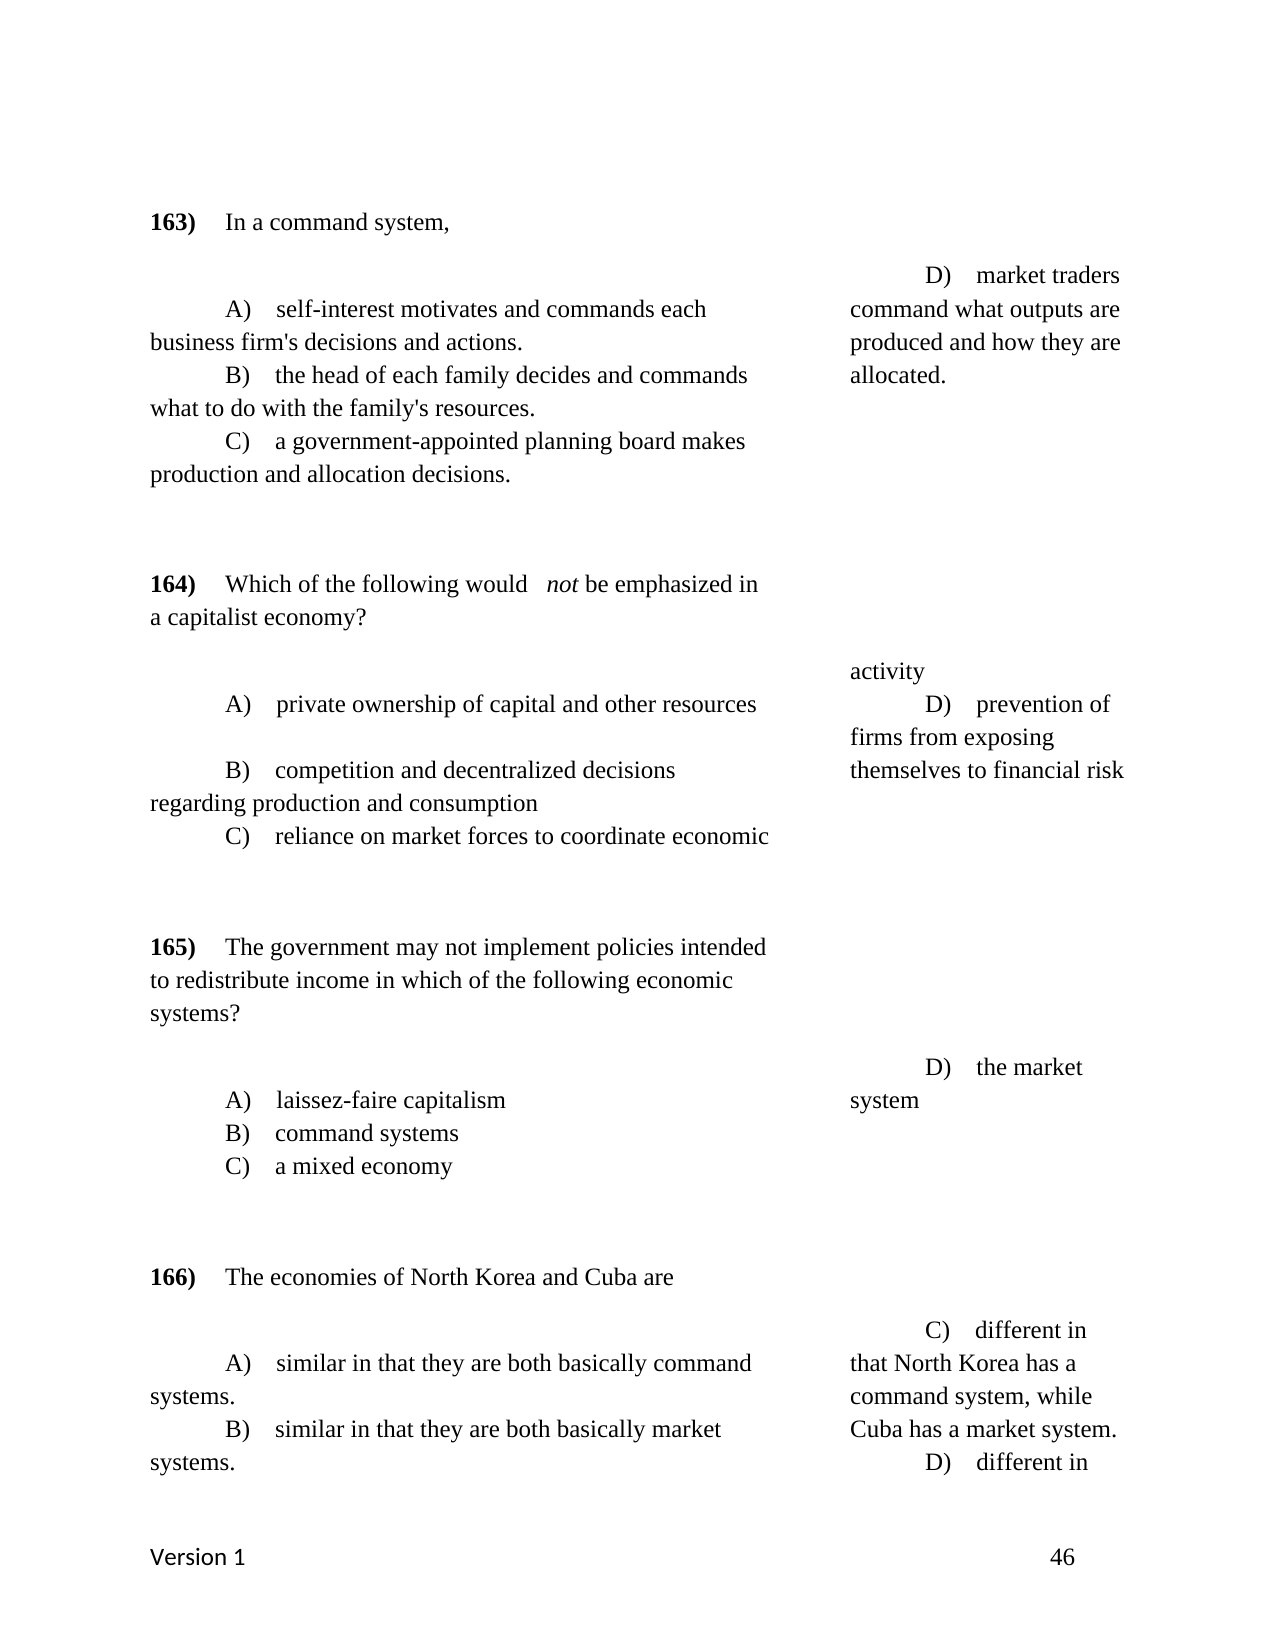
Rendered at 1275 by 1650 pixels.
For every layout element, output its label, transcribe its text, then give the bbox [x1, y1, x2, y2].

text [150, 1315, 775, 1476]
text 166) The economies of North Korea and Cuba are [150, 1262, 775, 1290]
text A) laissez-faire capitalism B) command systems C) a mixed economy D) the market system [850, 1052, 1125, 1147]
text A) self-interest motivates and commands each business firm's decisions and actions. B) the head of each family decides and commands what to do with the family's resources. C) a government-appointed planning board makes production and allocation decisions. D) market traders command what outputs are produced and how they are allocated. [150, 261, 775, 487]
text A) private ownership of capital and other resources B) competition and decentralized decisions regarding production and consumption C) reliance on market forces to coordinate economic activity D) prevention of firms from exposing themselves to financial risk [850, 656, 1125, 817]
text A) private ownership of capital and other resources B) competition and decentralized decisions regarding production and consumption C) reliance on market forces to coordinate economic activity D) prevention of firms from exposing themselves to financial risk [150, 656, 775, 850]
text A) laissez-faire capitalism B) command systems C) a mixed economy D) the market system [150, 1052, 775, 1180]
text A) self-interest motivates and commands each business firm's decisions and actions. B) the head of each family decides and commands what to do with the family's resources. C) a government-appointed planning board makes production and allocation decisions. D) market traders command what outputs are produced and how they are allocated. [850, 261, 1125, 421]
text 164) Which of the following would not be emphasized in a capitalist economy? [150, 569, 775, 631]
text 163) In a command system, [150, 207, 775, 236]
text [850, 1315, 1125, 1476]
text 165) The government may not implement policies intended to redistribute income in which of the following economic systems? [150, 932, 775, 1027]
